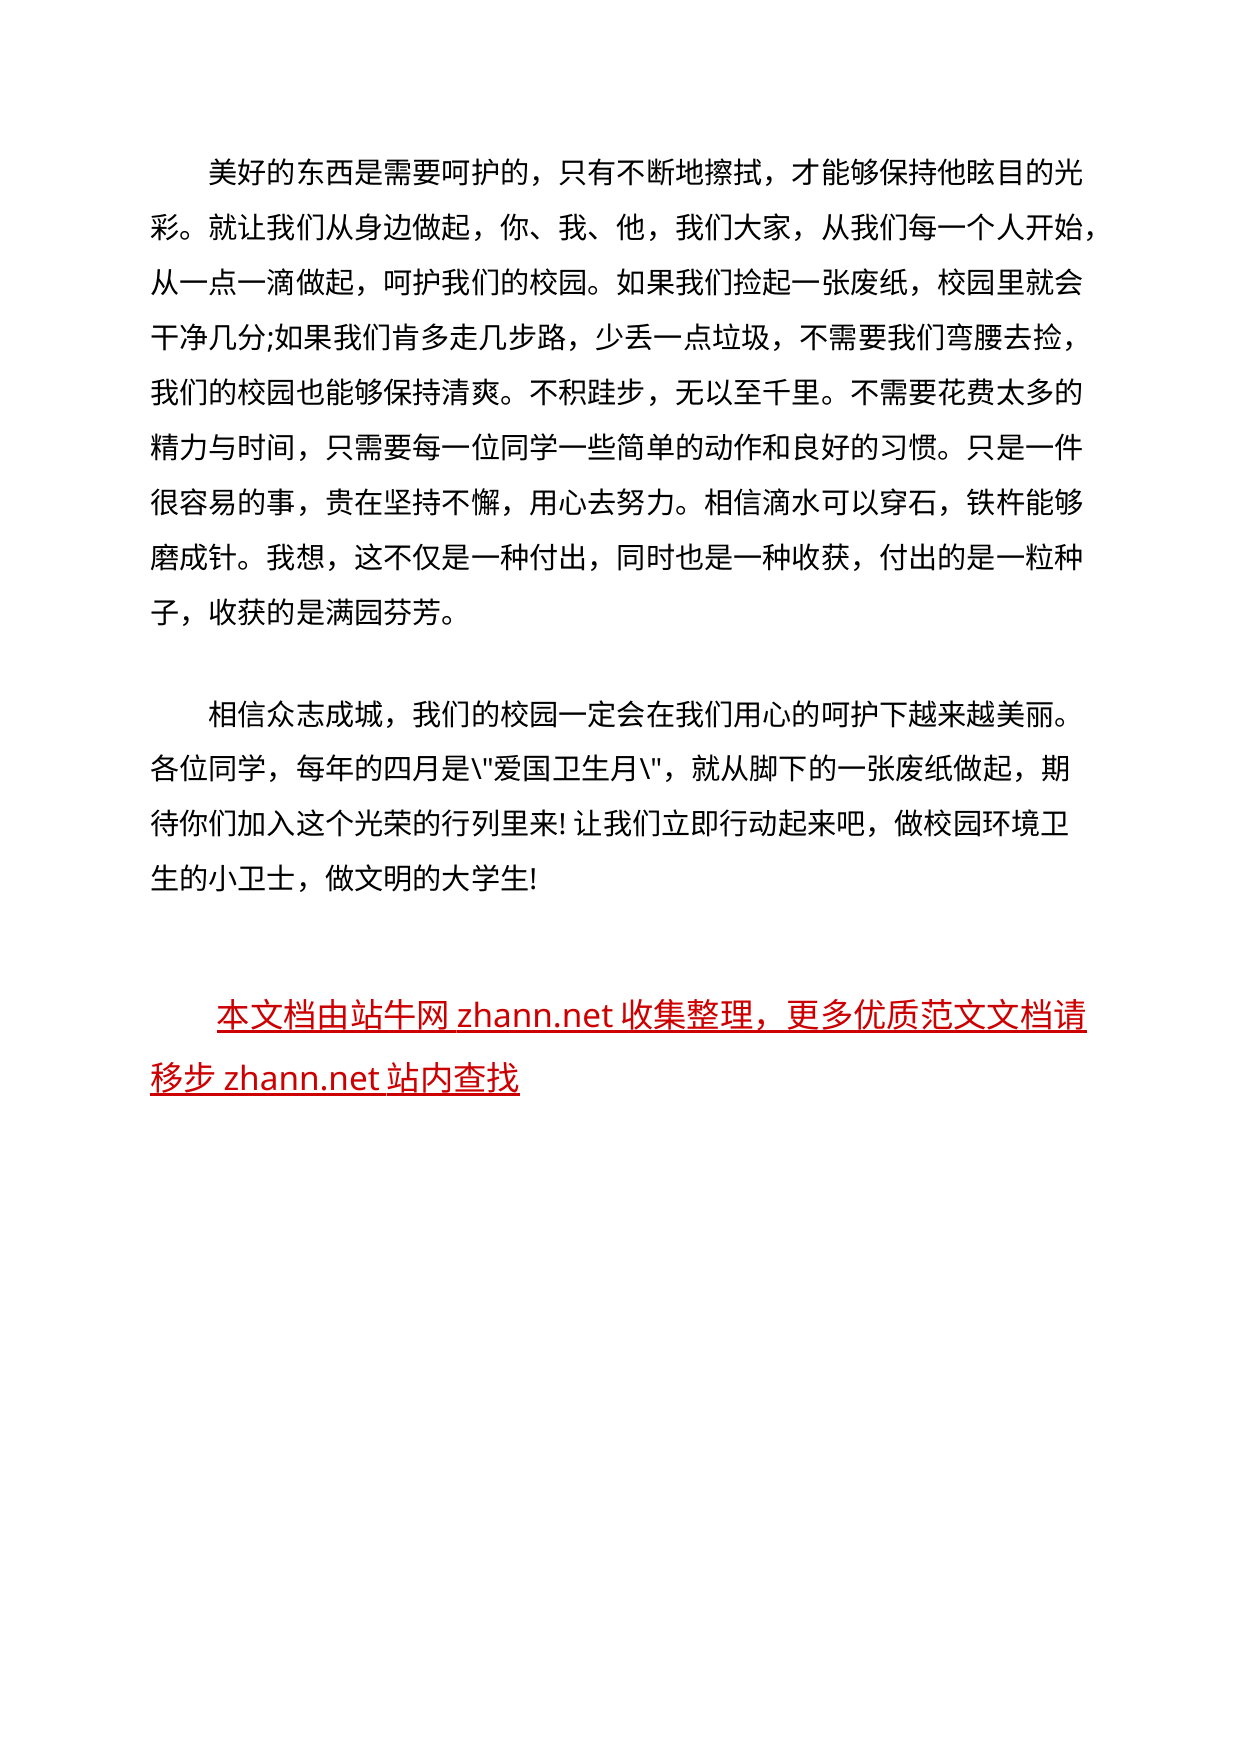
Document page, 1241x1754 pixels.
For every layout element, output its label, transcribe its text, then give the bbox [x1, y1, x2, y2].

text 美好的东西是需要呵护的，只有不断地擦拭，才能够保持他眩目的光彩。就让我们从身边做起，你、我、他，我们大家，从我们每一个人开始，从一点一滴做起，呵护我们的校园。如果我们捡起一张废纸，校园里就会干净几分;如果我们肯多走几步路，少丢一点垃圾，不需要我们弯腰去捡，我们的校园也能够保持清爽。不积跬步，无以至千里。不需要花费太多的精力与时间，只需要每一位同学一些简单的动作和良好的习惯。只是一件很容易的事，贵在坚持不懈，用心去努力。相信滴水可以穿石，铁杵能够磨成针。我想，这不仅是一种付出，同时也是一种收获，付出的是一粒种子，收获的是满园芬芳。 [150, 150, 1090, 632]
text 相信众志成城，我们的校园一定会在我们用心的呵护下越来越美丽。各位同学，每年的四月是\"爱国卫生月\"，就从脚下的一张废纸做起，期待你们加入这个光荣的行列里来! 让我们立即行动起来吧，做校园环境卫生的小卫士，做文明的大学生! [150, 691, 1090, 898]
text 本文档由站牛网zhann.net收集整理，更多优质范文文档请移步zhann.net站内查找 [150, 989, 1090, 1100]
